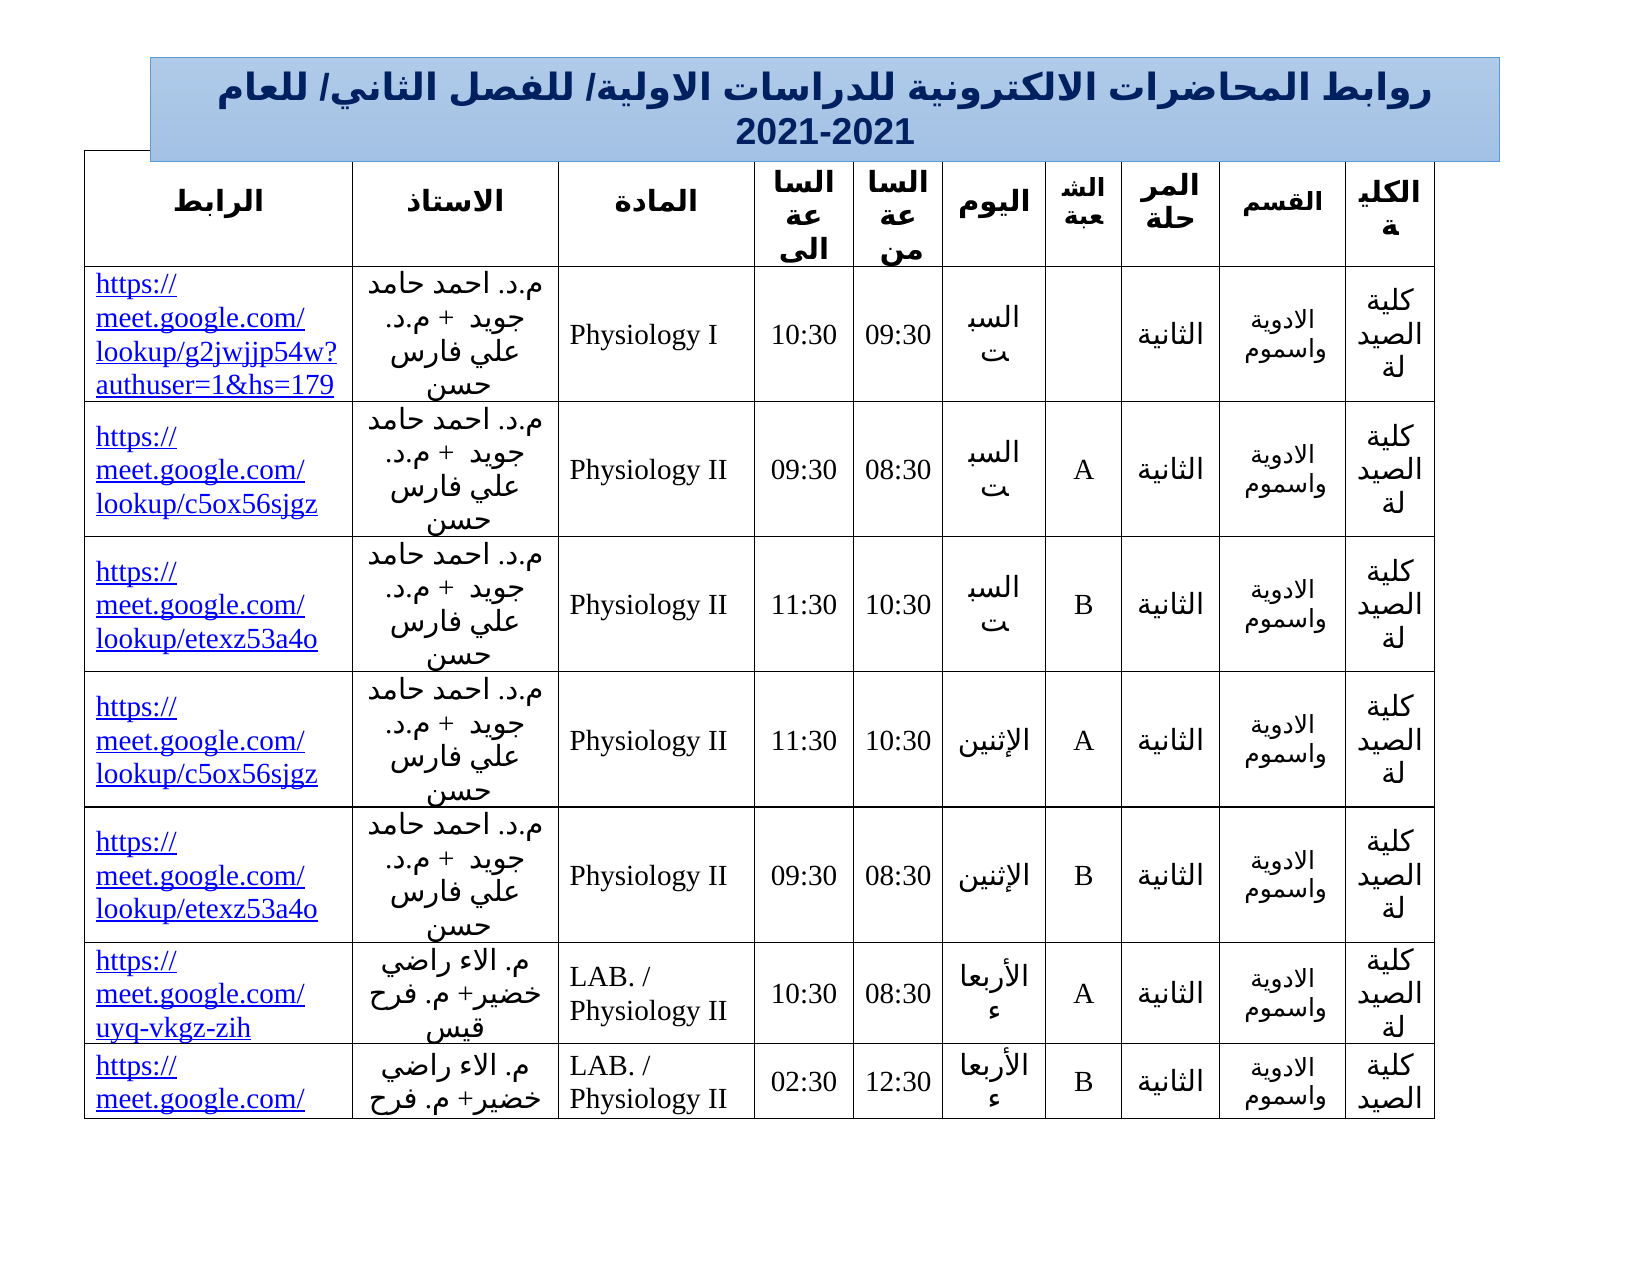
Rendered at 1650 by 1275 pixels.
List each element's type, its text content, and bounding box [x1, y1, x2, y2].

table_cell الإثنين [943, 808, 1045, 942]
table_cell الادوية واسموم [1220, 672, 1345, 806]
table_cell الادوية واسموم [1220, 402, 1345, 536]
table_header اليوم [943, 162, 1045, 266]
table_cell كلية الصيدلة [1346, 1044, 1434, 1118]
table_cell كلية الصيدلة [1346, 943, 1434, 1043]
table_cell https://meet.google.com/lookup/c5ox56sjgz [85, 672, 352, 806]
table_cell 09:30 [755, 402, 853, 536]
table_cell A [1046, 672, 1121, 806]
table_cell https://meet.google.com/lookup/etexz53a4o [85, 808, 352, 942]
table_cell الثانية [1122, 267, 1219, 401]
table_cell https://meet.google.com/lookup/etexz53a4o [85, 537, 352, 671]
table_cell الثانية [1122, 537, 1219, 671]
table_cell كلية الصيدلة [1346, 267, 1434, 401]
table_header المادة [559, 162, 754, 266]
table_cell الثانية [1122, 808, 1219, 942]
table_cell الإثنين [943, 672, 1045, 806]
table_cell كلية الصيدلة [1346, 537, 1434, 671]
table_cell كلية الصيدلة [1346, 402, 1434, 536]
table_cell الادوية واسموم [1220, 537, 1345, 671]
table_cell Physiology II [559, 808, 754, 942]
table_cell B [1046, 537, 1121, 671]
table_cell LAB. / Physiology II [559, 1044, 754, 1118]
table_cell B [1046, 808, 1121, 942]
table_cell Physiology II [559, 672, 754, 806]
table_cell 11:30 [755, 672, 853, 806]
table_header الاستاذ [353, 162, 558, 266]
table_cell https://meet.google.com/lookup/g2jwjjp54w?authuser=1&hs=179 [85, 267, 352, 401]
table_cell 02:30 [755, 1044, 853, 1118]
table_cell الادوية واسموم [1220, 808, 1345, 942]
table_cell 09:30 [854, 267, 942, 401]
table_cell Physiology I [559, 267, 754, 401]
table_cell السبت [943, 537, 1045, 671]
table_cell الثانية [1122, 402, 1219, 536]
table_cell الثانية [1122, 943, 1219, 1043]
table_cell الادوية واسموم [1220, 943, 1345, 1043]
table_cell الأربعاء [943, 943, 1045, 1043]
table_cell Physiology II [559, 537, 754, 671]
table_cell 08:30 [854, 808, 942, 942]
table_cell [1046, 267, 1121, 401]
table_cell م.د. احمد حامد جويد + م.د. علي فارس حسن [353, 537, 558, 671]
table_cell Physiology II [559, 402, 754, 536]
table_cell السبت [943, 267, 1045, 401]
table_cell م.د. احمد حامد جويد + م.د. علي فارس حسن [353, 672, 558, 806]
table_cell 10:30 [854, 672, 942, 806]
table_cell https://meet.google.com/uyq-vkgz-zih [85, 943, 352, 1043]
table_cell https://meet.google.com/wpn-csnu-zeb [85, 1044, 352, 1118]
table_cell 10:30 [854, 537, 942, 671]
table_header القسم [1220, 162, 1345, 266]
table_cell 10:30 [755, 943, 853, 1043]
table_cell كلية الصيدلة [1346, 672, 1434, 806]
table_header الرابط [85, 151, 352, 266]
table_header الشعبة [1046, 162, 1121, 266]
table_cell A [1046, 943, 1121, 1043]
table_cell 11:30 [755, 537, 853, 671]
table_header الساعة من [854, 162, 942, 266]
table_cell A [1046, 402, 1121, 536]
table_cell 10:30 [755, 267, 853, 401]
table_cell كلية الصيدلة [1346, 808, 1434, 942]
table_cell م.د. احمد حامد جويد + م.د. علي فارس حسن [353, 267, 558, 401]
table_cell الادوية واسموم [1220, 267, 1345, 401]
table_cell 08:30 [854, 402, 942, 536]
table_cell B [1046, 1044, 1121, 1118]
table_cell م. الاء راضي خضير+ م. فرح قيس [353, 1044, 558, 1118]
table_cell الأربعاء [943, 1044, 1045, 1118]
table_cell م.د. احمد حامد جويد + م.د. علي فارس حسن [353, 402, 558, 536]
table_cell 09:30 [755, 808, 853, 942]
table_header الكلية [1346, 162, 1434, 266]
table_header المرحلة [1122, 162, 1219, 266]
table_cell https://meet.google.com/lookup/c5ox56sjgz [85, 402, 352, 536]
table_header الساعة الى [755, 162, 853, 266]
table_cell الثانية [1122, 672, 1219, 806]
table_cell م.د. احمد حامد جويد + م.د. علي فارس حسن [353, 808, 558, 942]
table_cell الادوية واسموم [1220, 1044, 1345, 1118]
table_cell م. الاء راضي خضير+ م. فرح قيس [353, 943, 558, 1043]
table_cell 08:30 [854, 943, 942, 1043]
table_cell الثانية [1122, 1044, 1219, 1118]
table_cell السبت [943, 402, 1045, 536]
table_cell 12:30 [854, 1044, 942, 1118]
table_cell LAB. / Physiology II [559, 943, 754, 1043]
